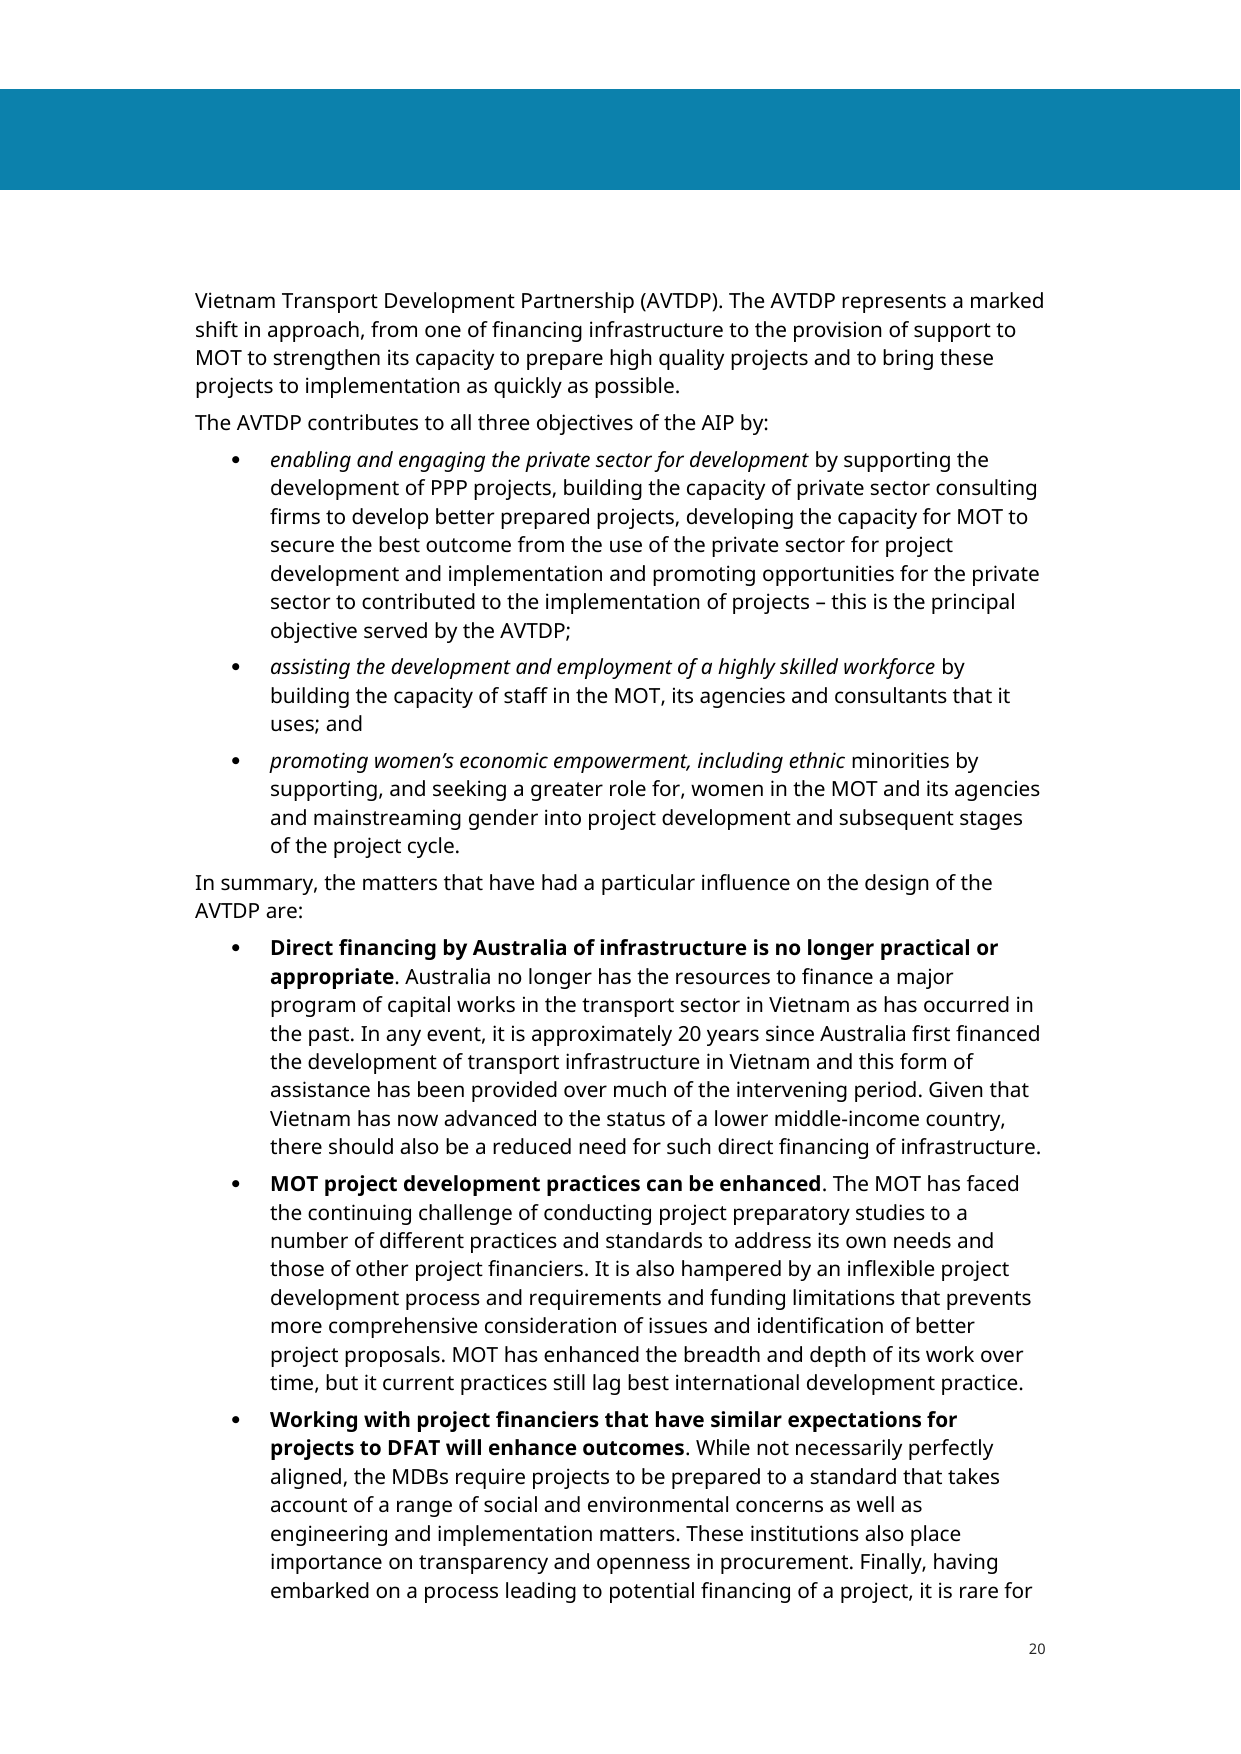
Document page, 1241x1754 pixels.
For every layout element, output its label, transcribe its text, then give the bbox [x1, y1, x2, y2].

list MOT project development practices can be enhanced. The MOT has faced the continuing challenge of conducting project preparatory studies to a number of different practices and standards to address its own needs and those of other project financiers. It is also hampered by an inflexible project development process and requirements and funding limitations that prevents more comprehensive consideration of issues and identification of better project proposals. MOT has enhanced the breadth and depth of its work over time, but it current practices still lag best international development practice. [232, 1169, 1045, 1397]
text The AVTDP contributes to all three objectives of the AIP by: [195, 408, 1045, 437]
list Direct financing by Australia of infrastructure is no longer practical or appropriate. Australia no longer has the resources to finance a major program of capital works in the transport sector in Vietnam as has occurred in the past. In any event, it is approximately 20 years since Australia first financed the development of transport infrastructure in Vietnam and this form of assistance has been provided over much of the intervening period. Given that Vietnam has now advanced to the status of a lower middle-income country, there should also be a reduced need for such direct financing of infrastructure. [232, 933, 1045, 1161]
list enabling and engaging the private sector for development by supporting the development of PPP projects, building the capacity of private sector consulting firms to develop better prepared projects, developing the capacity for MOT to secure the best outcome from the use of the private sector for project development and implementation and promoting opportunities for the private sector to contributed to the implementation of projects – this is the principal objective served by the AVTDP; [232, 445, 1045, 644]
text In summary, the matters that have had a particular influence on the design of the AVTDP are: [195, 868, 1045, 925]
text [195, 286, 1045, 400]
list promoting women’s economic empowerment, including ethnic minorities by supporting, and seeking a greater role for, women in the MOT and its agencies and mainstreaming gender into project development and subsequent stages of the project cycle. [232, 746, 1045, 860]
list assisting the development and employment of a highly skilled workforce by building the capacity of staff in the MOT, its agencies and consultants that it uses; and [232, 652, 1045, 738]
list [232, 1405, 1045, 1604]
